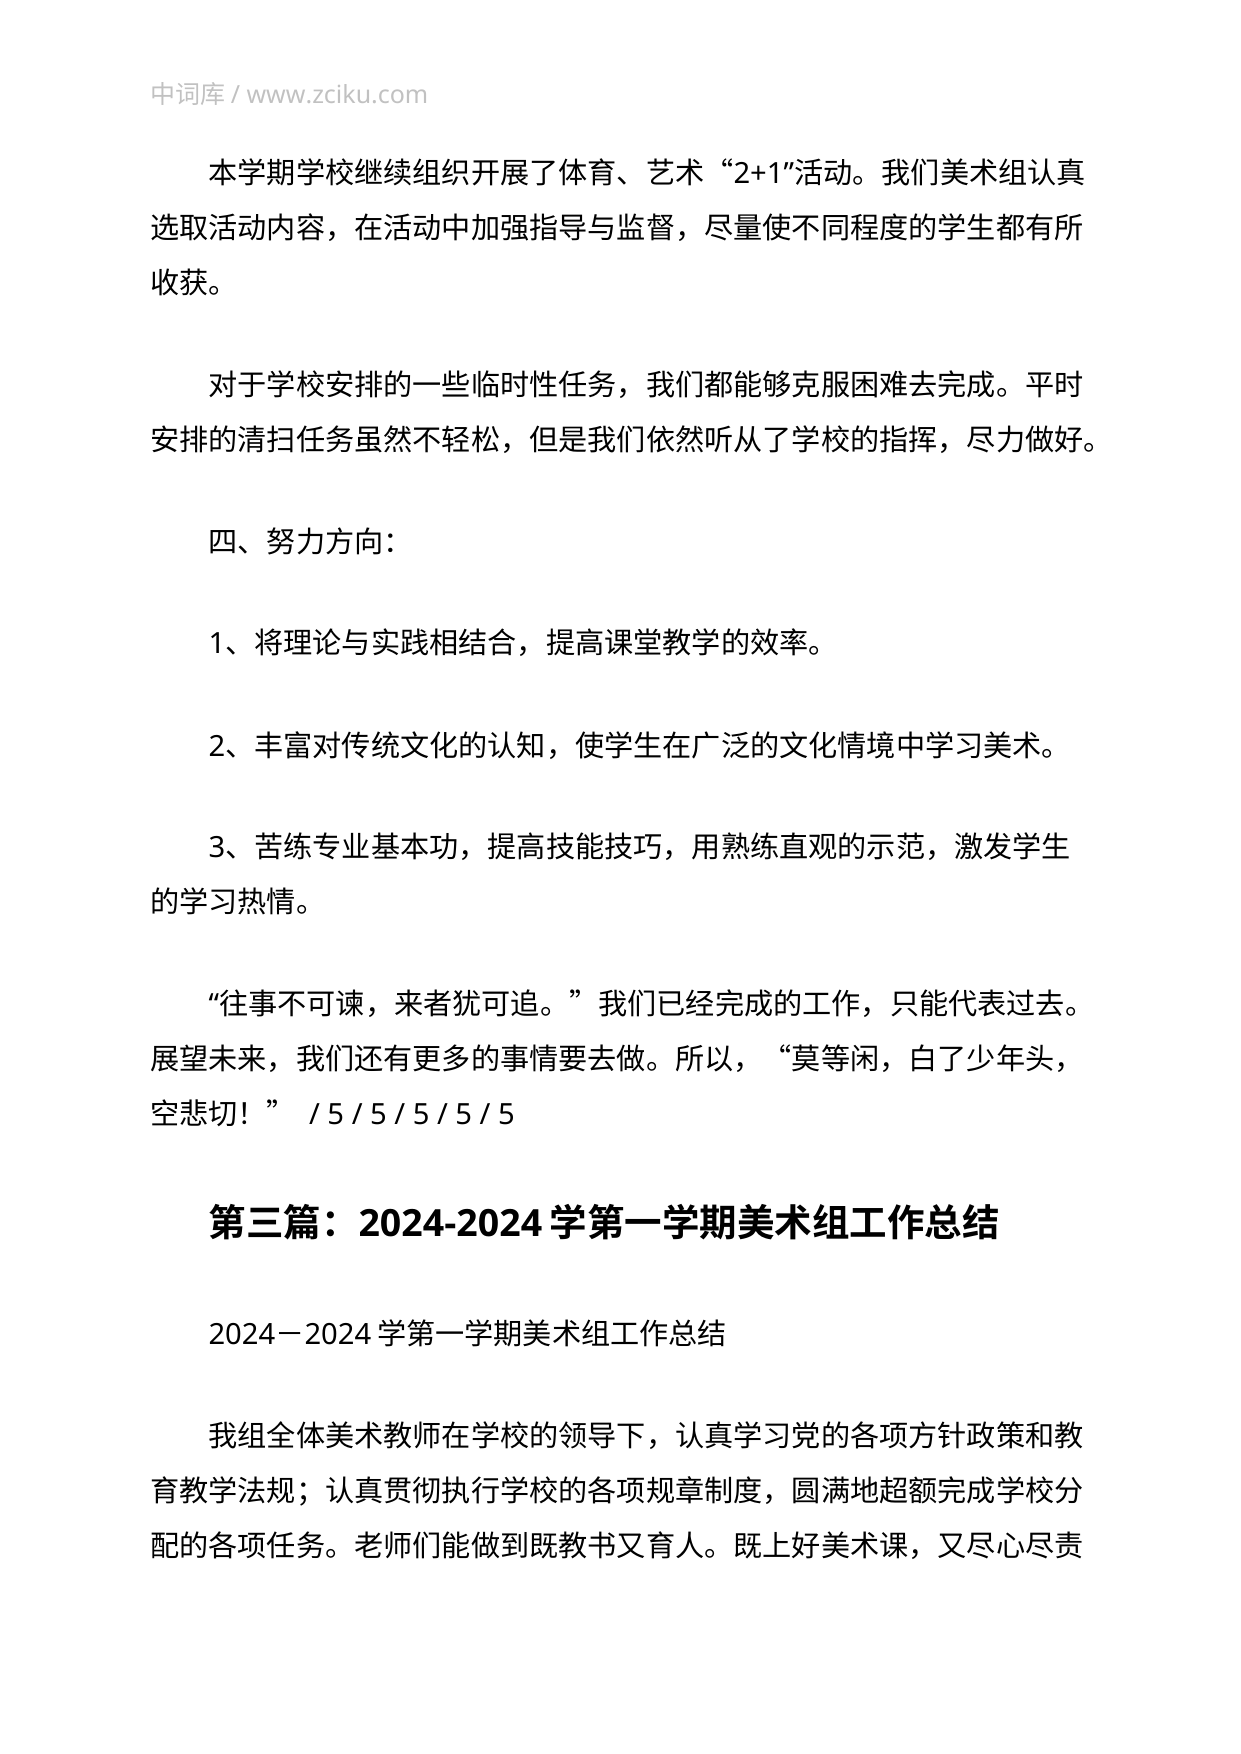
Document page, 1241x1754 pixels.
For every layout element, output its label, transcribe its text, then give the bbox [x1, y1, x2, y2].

text 四、努力方向： [150, 518, 1090, 561]
text 1、将理论与实践相结合，提高课堂教学的效率。 [150, 620, 1090, 662]
text 第三篇：2024-2024学第一学期美术组工作总结 [150, 1193, 1090, 1247]
text 对于学校安排的一些临时性任务，我们都能够克服困难去完成。平时安排的清扫任务虽然不轻松，但是我们依然听从了学校的指挥，尽力做好。 [150, 362, 1090, 459]
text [150, 1412, 1090, 1564]
text 本学期学校继续组织开展了体育、艺术“2+1”活动。我们美术组认真选取活动内容，在活动中加强指导与监督，尽量使不同程度的学生都有所收获。 [150, 150, 1090, 302]
text 2、丰富对传统文化的认知，使学生在广泛的文化情境中学习美术。 [150, 722, 1090, 764]
text “往事不可谏，来者犹可追。”我们已经完成的工作，只能代表过去。展望未来，我们还有更多的事情要去做。所以，“莫等闲，白了少年头，空悲切！” / 5 / 5 / 5 / 5 / 5 [150, 981, 1090, 1133]
text 2024－2024学第一学期美术组工作总结 [150, 1310, 1090, 1353]
text 3、苦练专业基本功，提高技能技巧，用熟练直观的示范，激发学生的学习热情。 [150, 824, 1090, 921]
